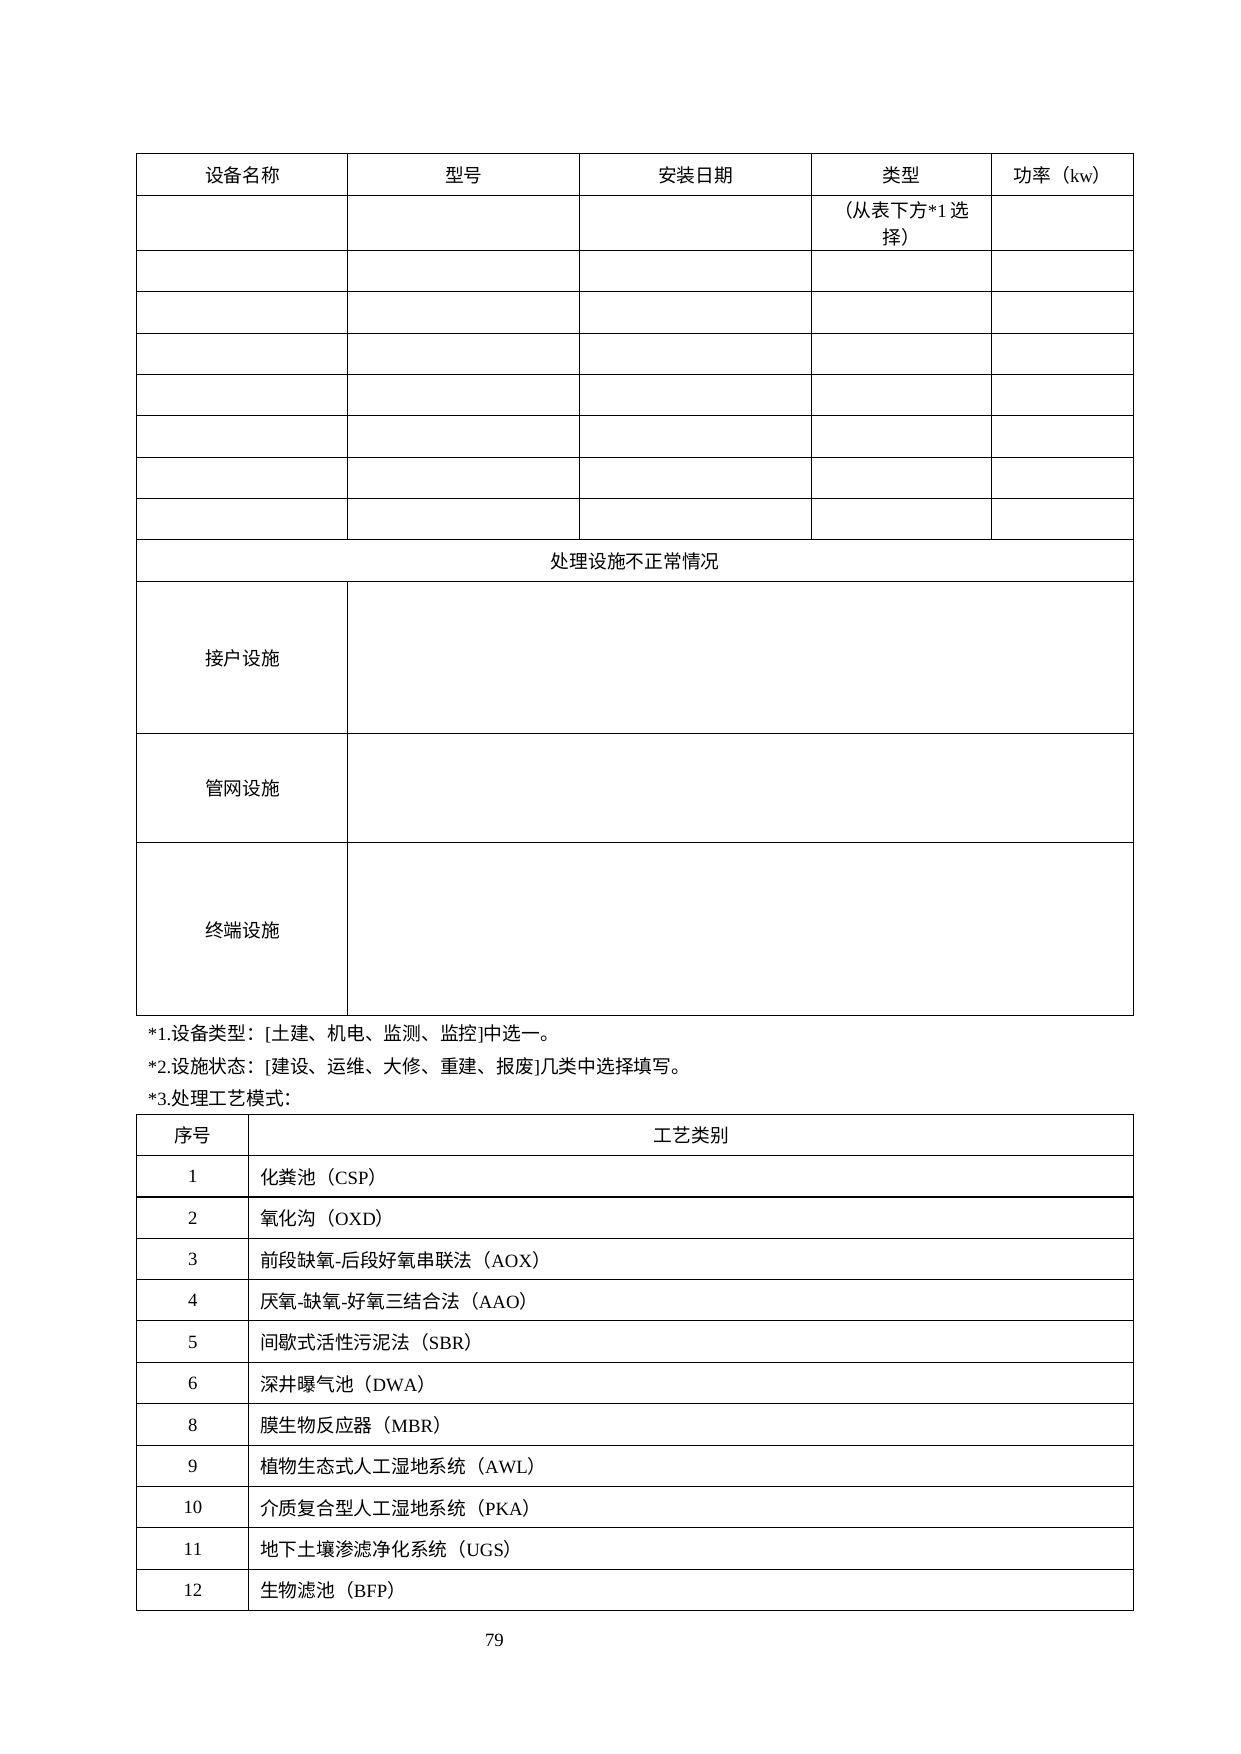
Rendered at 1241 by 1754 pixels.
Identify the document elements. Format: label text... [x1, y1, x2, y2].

table_cell 9 [137, 1446, 248, 1486]
table_cell 功率（kw） [992, 154, 1133, 194]
table_cell [137, 499, 347, 539]
table_cell 1 [137, 1156, 248, 1196]
text *1.设备类型：[土建、机电、监测、监控]中选一。 [148, 1016, 1122, 1049]
table_cell [812, 334, 991, 374]
table_cell [348, 458, 579, 498]
table_cell [137, 196, 347, 250]
table_cell [812, 416, 991, 457]
table_cell [348, 843, 1133, 1015]
table_cell 管网设施 [137, 734, 347, 842]
table_cell [812, 251, 991, 291]
table_cell [580, 251, 811, 291]
table_cell [137, 375, 347, 415]
table_cell [812, 292, 991, 333]
table_cell [812, 458, 991, 498]
table_cell [580, 292, 811, 333]
table_cell [580, 458, 811, 498]
table_cell [992, 499, 1133, 539]
table_header 序号 [137, 1115, 248, 1155]
table_cell 厌氧-缺氧-好氧三结合法（AAO） [249, 1280, 1133, 1320]
table_cell [992, 416, 1133, 457]
table_cell 3 [137, 1239, 248, 1279]
table_cell [992, 292, 1133, 333]
table_cell [348, 334, 579, 374]
table_cell [137, 292, 347, 333]
table_cell 前段缺氧-后段好氧串联法（AOX） [249, 1239, 1133, 1279]
table_cell [992, 196, 1133, 250]
table_cell 介质复合型人工湿地系统（PKA） [249, 1487, 1133, 1527]
table_cell 型号 [348, 154, 579, 194]
table_cell 5 [137, 1321, 248, 1362]
text *2.设施状态：[建设、运维、大修、重建、报废]几类中选择填写。 [148, 1049, 1122, 1081]
table_cell 12 [137, 1570, 248, 1610]
table_cell 4 [137, 1280, 248, 1320]
table_cell [580, 416, 811, 457]
table_cell 生物滤池（BFP） [249, 1570, 1133, 1610]
table_cell [580, 196, 811, 250]
table_cell [348, 292, 579, 333]
table_cell [137, 251, 347, 291]
table_cell 接户设施 [137, 582, 347, 733]
table_cell [137, 334, 347, 374]
table_cell [348, 416, 579, 457]
table_cell [992, 251, 1133, 291]
table_cell [348, 734, 1133, 842]
table_cell [580, 334, 811, 374]
table_cell [348, 375, 579, 415]
table_cell 2 [137, 1198, 248, 1238]
table_cell 间歇式活性污泥法（SBR） [249, 1321, 1133, 1362]
table_cell [992, 458, 1133, 498]
table_cell 设备名称 [137, 154, 347, 194]
table_cell 安装日期 [580, 154, 811, 194]
table_cell [812, 499, 991, 539]
table_cell 11 [137, 1528, 248, 1568]
table_cell [992, 375, 1133, 415]
table_cell [348, 582, 1133, 733]
table_cell 深井曝气池（DWA） [249, 1363, 1133, 1403]
table_cell 8 [137, 1404, 248, 1444]
table_cell 膜生物反应器（MBR） [249, 1404, 1133, 1444]
table_header 工艺类别 [249, 1115, 1133, 1155]
table_cell 地下土壤渗滤净化系统（UGS） [249, 1528, 1133, 1568]
table_cell 终端设施 [137, 843, 347, 1015]
table_cell [348, 251, 579, 291]
table_cell [992, 334, 1133, 374]
table_cell [348, 196, 579, 250]
table_cell [580, 499, 811, 539]
table_cell （从表下方*1选择） [812, 196, 991, 250]
table_cell [348, 499, 579, 539]
table_cell [812, 375, 991, 415]
table_cell 处理设施不正常情况 [137, 540, 1133, 581]
table_cell [137, 416, 347, 457]
table_cell 类型 [812, 154, 991, 194]
table_cell 氧化沟（OXD） [249, 1198, 1133, 1238]
table_cell [137, 458, 347, 498]
table_cell 植物生态式人工湿地系统（AWL） [249, 1446, 1133, 1486]
table_cell 化粪池（CSP） [249, 1156, 1133, 1196]
table_cell 10 [137, 1487, 248, 1527]
table_cell 6 [137, 1363, 248, 1403]
table_cell [580, 375, 811, 415]
text *3.处理工艺模式： [148, 1081, 1122, 1114]
